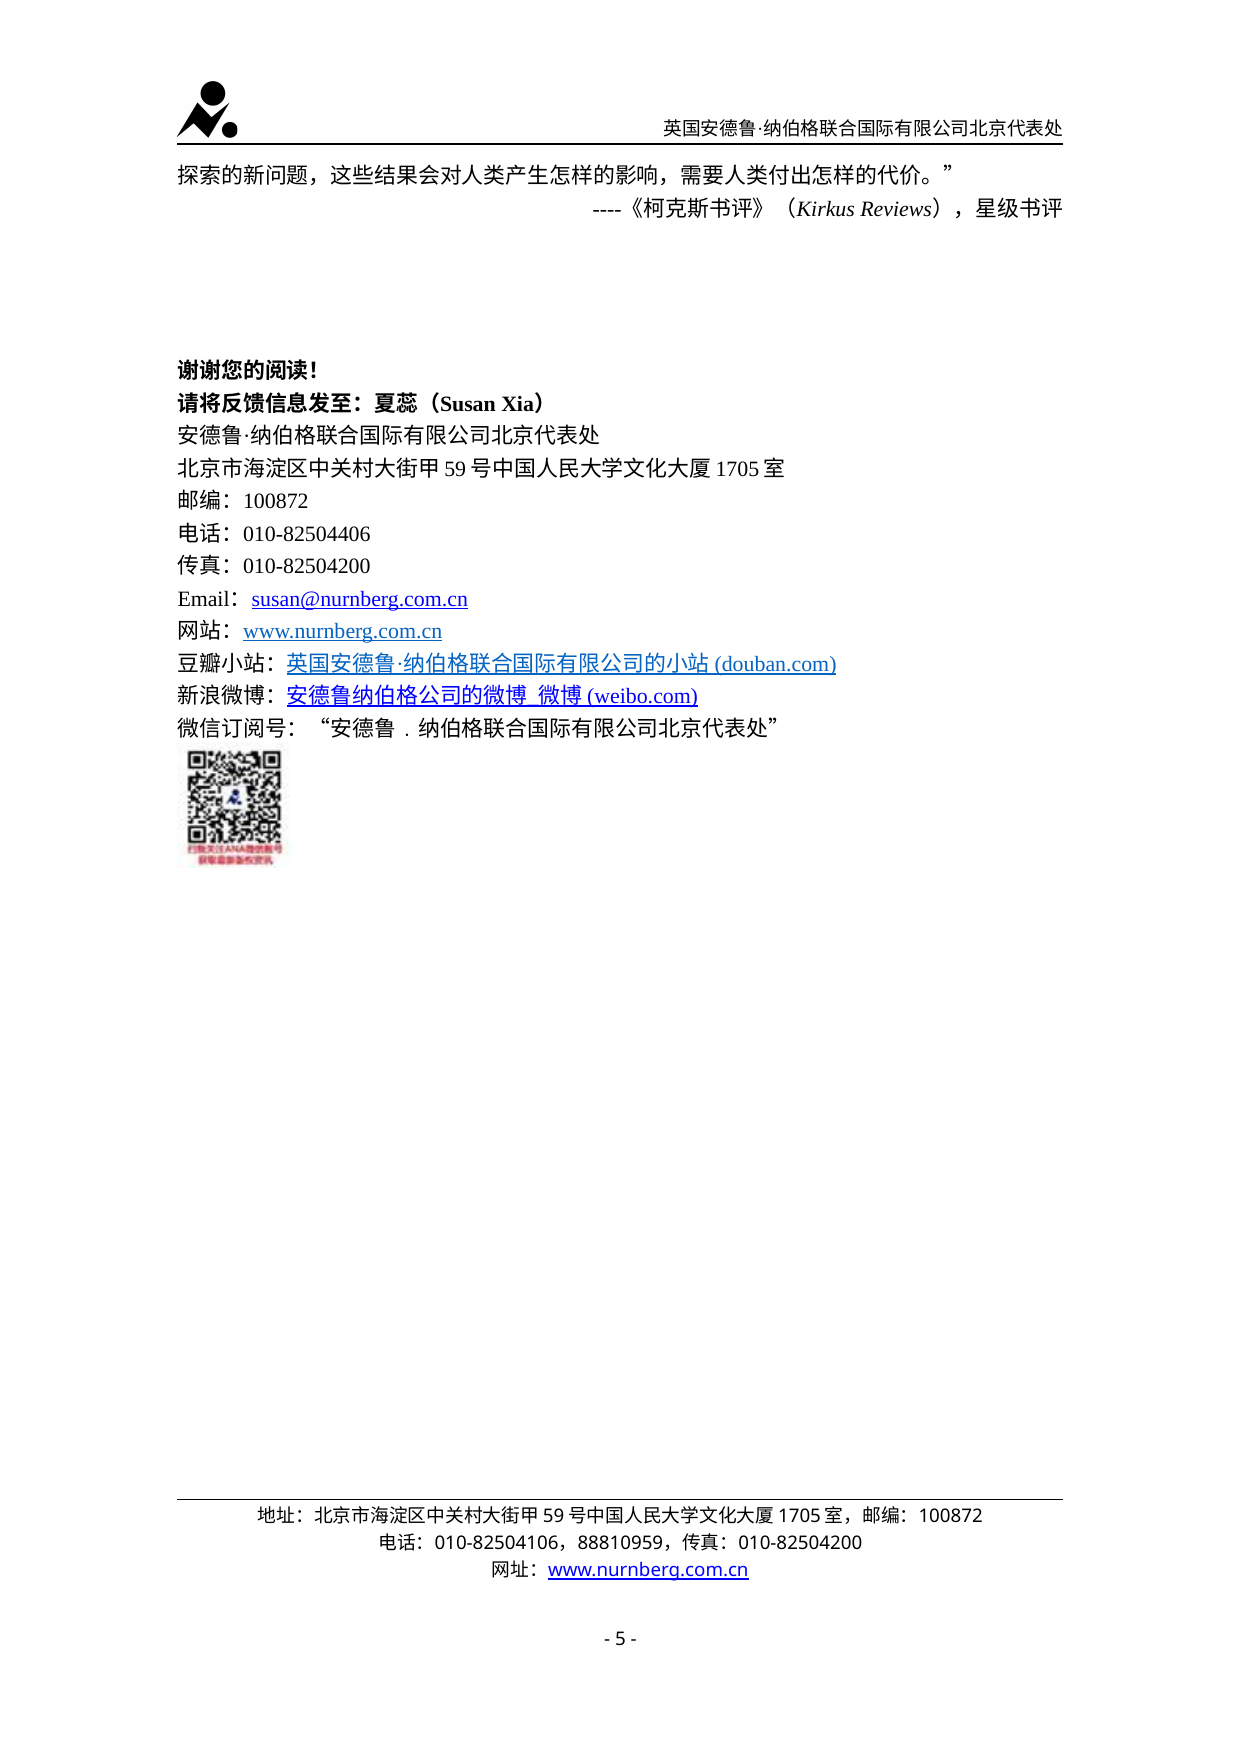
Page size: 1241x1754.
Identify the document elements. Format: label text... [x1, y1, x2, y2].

picture [177, 742, 293, 868]
text 请将反馈信息发至：夏蕊（Susan Xia） [177, 385, 1063, 418]
text 北京市海淀区中关村大街甲59号中国人民大学文化大厦1705室 [177, 450, 1063, 483]
picture [176, 81, 238, 138]
text 安德鲁·纳伯格联合国际有限公司北京代表处 [177, 418, 1063, 450]
text Email：susan@nurnberg.com.cn [177, 580, 1063, 613]
text 微信订阅号：“安德鲁﹒纳伯格联合国际有限公司北京代表处” [177, 710, 1063, 743]
text 电话：010-82504406 [177, 515, 1063, 548]
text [177, 158, 1063, 190]
text 豆瓣小站：英国安德鲁·纳伯格联合国际有限公司的小站 (douban.com) [177, 645, 1063, 678]
text 传真：010-82504200 [177, 548, 1063, 580]
text 新浪微博：安德鲁纳伯格公司的微博_微博 (weibo.com) [177, 678, 1063, 710]
text 谢谢您的阅读！ [177, 353, 1063, 385]
text 网站：www.nurnberg.com.cn [177, 613, 1063, 645]
text ----《柯克斯书评》（Kirkus Reviews），星级书评 [177, 190, 1063, 223]
text 邮编：100872 [177, 483, 1063, 515]
